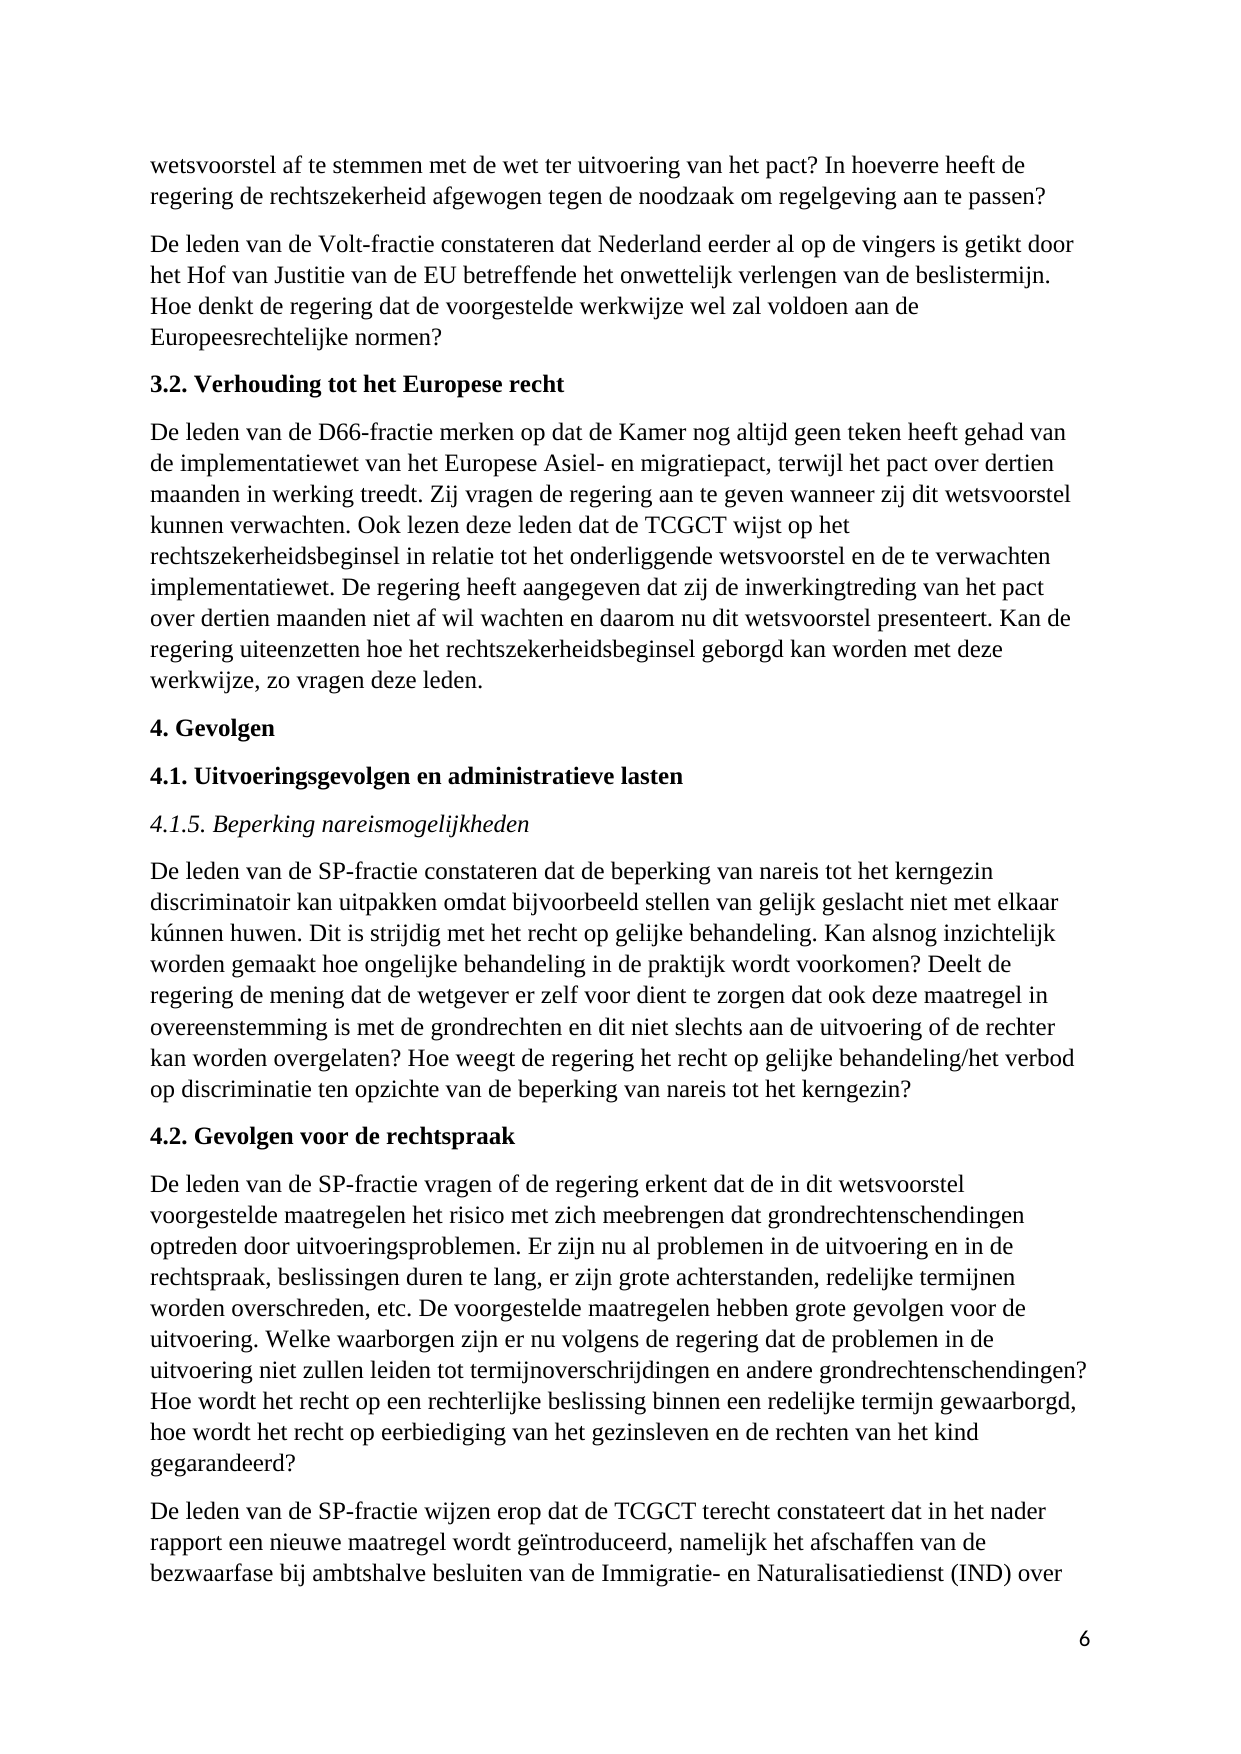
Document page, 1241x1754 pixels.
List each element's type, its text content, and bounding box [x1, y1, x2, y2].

text 4. Gevolgen [150, 713, 1090, 742]
text 4.1. Uitvoeringsgevolgen en administratieve lasten [150, 761, 1090, 790]
text De leden van de Volt-fractie constateren dat Nederland eerder al op de vingers is getikt door het Hof van Justitie van de EU betreffende het onwettelijk verlengen van de beslistermijn. Hoe denkt de regering dat de voorgestelde werkwijze wel zal voldoen aan de Europeesrechtelijke normen? [150, 229, 1090, 351]
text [150, 150, 1090, 210]
text 4.1.5. Beperking nareismogelijkheden [150, 809, 1090, 837]
text 3.2. Verhouding tot het Europese recht [150, 369, 1090, 398]
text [150, 1496, 1090, 1587]
text De leden van de SP-fractie constateren dat de beperking van nareis tot het kerngezin discriminatoir kan uitpakken omdat bijvoorbeeld stellen van gelijk geslacht niet met elkaar kúnnen huwen. Dit is strijdig met het recht op gelijke behandeling. Kan alsnog inzichtelijk worden gemaakt hoe ongelijke behandeling in de praktijk wordt voorkomen? Deelt de regering de mening dat de wetgever er zelf voor dient te zorgen dat ook deze maatregel in overeenstemming is met de grondrechten en dit niet slechts aan de uitvoering of de rechter kan worden overgelaten? Hoe weegt de regering het recht op gelijke behandeling/het verbod op discriminatie ten opzichte van de beperking van nareis tot het kerngezin? [150, 856, 1090, 1102]
text De leden van de SP-fractie vragen of de regering erkent dat de in dit wetsvoorstel voorgestelde maatregelen het risico met zich meebrengen dat grondrechtenschendingen optreden door uitvoeringsproblemen. Er zijn nu al problemen in de uitvoering en in de rechtspraak, beslissingen duren te lang, er zijn grote achterstanden, redelijke termijnen worden overschreden, etc. De voorgestelde maatregelen hebben grote gevolgen voor de uitvoering. Welke waarborgen zijn er nu volgens de regering dat de problemen in de uitvoering niet zullen leiden tot termijnoverschrijdingen en andere grondrechtenschendingen? Hoe wordt het recht op een rechterlijke beslissing binnen een redelijke termijn gewaarborgd, hoe wordt het recht op eerbiediging van het gezinsleven en de rechten van het kind gegarandeerd? [150, 1169, 1090, 1477]
text De leden van de D66-fractie merken op dat de Kamer nog altijd geen teken heeft gehad van de implementatiewet van het Europese Asiel- en migratiepact, terwijl het pact over dertien maanden in werking treedt. Zij vragen de regering aan te geven wanneer zij dit wetsvoorstel kunnen verwachten. Ook lezen deze leden dat de TCGCT wijst op het rechtszekerheidsbeginsel in relatie tot het onderliggende wetsvoorstel en de te verwachten implementatiewet. De regering heeft aangegeven dat zij de inwerkingtreding van het pact over dertien maanden niet af wil wachten en daarom nu dit wetsvoorstel presenteert. Kan de regering uiteenzetten hoe het rechtszekerheidsbeginsel geborgd kan worden met deze werkwijze, zo vragen deze leden. [150, 417, 1090, 694]
text 4.2. Gevolgen voor de rechtspraak [150, 1121, 1090, 1150]
